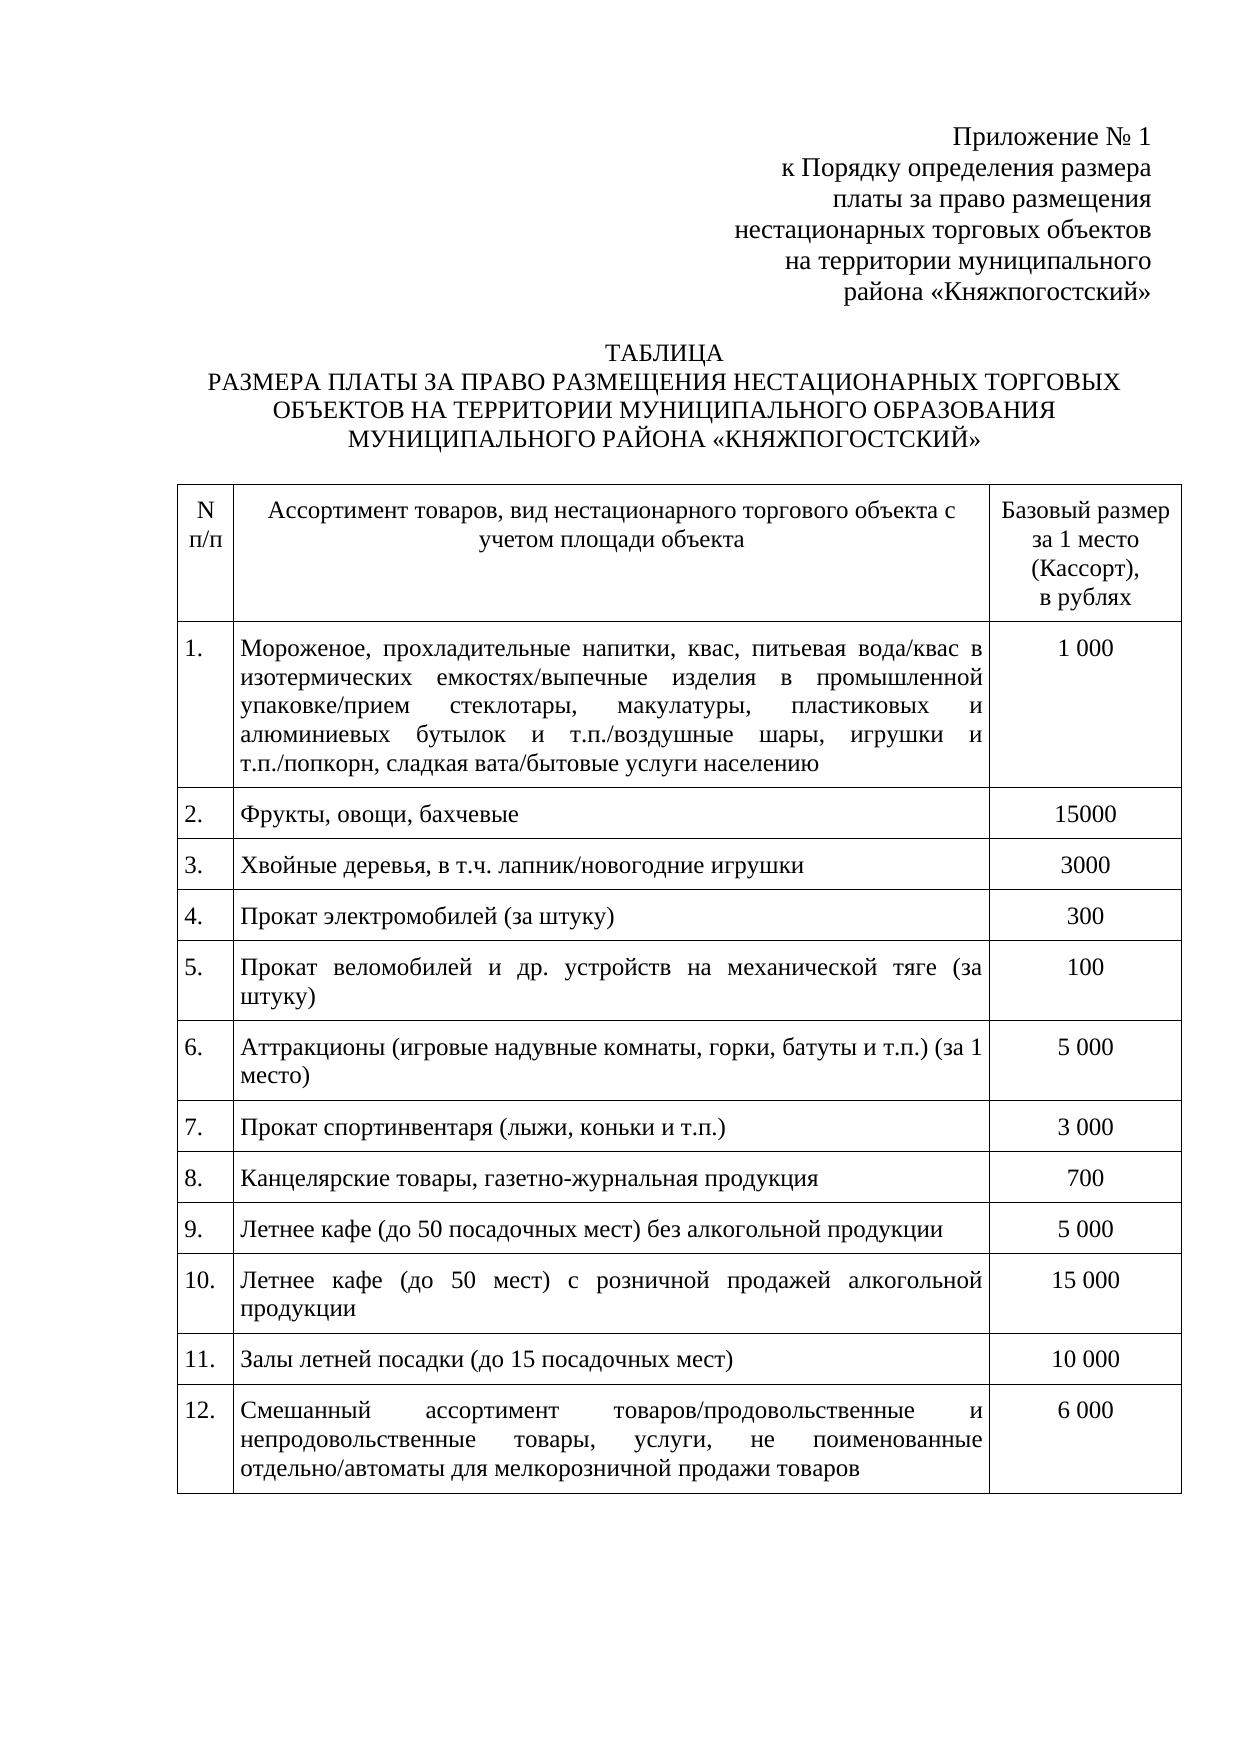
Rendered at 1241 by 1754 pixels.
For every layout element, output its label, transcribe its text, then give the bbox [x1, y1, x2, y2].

table_cell 10. [178, 1254, 233, 1333]
table_header N п/п [178, 485, 233, 621]
text ТАБЛИЦА [177, 338, 1152, 367]
table_cell 300 [990, 890, 1181, 940]
table_cell 5. [178, 941, 233, 1020]
table_cell Прокат веломобилей и др. устройств на механической тяге (за штуку) [234, 941, 989, 1020]
table_cell Смешанный ассортимент товаров/продовольственные и непродовольственные товары, услуги, не поименованные отдельно/автоматы для мелкорозничной продажи товаров [234, 1385, 989, 1492]
table_header Ассортимент товаров, вид нестационарного торгового объекта с учетом площади объекта [234, 485, 989, 621]
table_cell Аттракционы (игровые надувные комнаты, горки, батуты и т.п.) (за 1 место) [234, 1021, 989, 1100]
table_cell 11. [178, 1334, 233, 1384]
table_cell Хвойные деревья, в т.ч. лапник/новогодние игрушки [234, 839, 989, 889]
table_cell 3. [178, 839, 233, 889]
table_cell 6. [178, 1021, 233, 1100]
text нестационарных торговых объектов [177, 213, 1152, 244]
text платы за право размещения [177, 182, 1152, 213]
table_cell 2. [178, 788, 233, 838]
table_cell 5 000 [990, 1203, 1181, 1253]
table_cell 7. [178, 1101, 233, 1151]
text к Порядку определения размера [177, 151, 1152, 182]
table_cell 3 000 [990, 1101, 1181, 1151]
table_cell 10 000 [990, 1334, 1181, 1384]
table_cell Фрукты, овощи, бахчевые [234, 788, 989, 838]
table_cell Канцелярские товары, газетно-журнальная продукция [234, 1152, 989, 1202]
table_cell 15 000 [990, 1254, 1181, 1333]
table_cell 4. [178, 890, 233, 940]
table_cell Летнее кафе (до 50 посадочных мест) без алкогольной продукции [234, 1203, 989, 1253]
table_cell Летнее кафе (до 50 мест) с розничной продажей алкогольной продукции [234, 1254, 989, 1333]
table_cell 12. [178, 1385, 233, 1492]
table_cell 6 000 [990, 1385, 1181, 1492]
table_cell 1. [178, 622, 233, 787]
text на территории муниципального [177, 244, 1152, 276]
table_cell 1 000 [990, 622, 1181, 787]
table_cell 8. [178, 1152, 233, 1202]
table_cell Залы летней посадки (до 15 посадочных мест) [234, 1334, 989, 1384]
table_cell 700 [990, 1152, 1181, 1202]
table_cell 9. [178, 1203, 233, 1253]
text района «Княжпогостский» [177, 276, 1152, 307]
table_cell Прокат электромобилей (за штуку) [234, 890, 989, 940]
table_cell Мороженое, прохладительные напитки, квас, питьевая вода/квас в изотермических емкостях/выпечные изделия в промышленной упаковке/прием стеклотары, макулатуры, пластиковых и алюминиевых бутылок и т.п./воздушные шары, игрушки и т.п./попкорн, сладкая вата/бытовые услуги населению [234, 622, 989, 787]
table_cell 15000 [990, 788, 1181, 838]
table_cell 100 [990, 941, 1181, 1020]
table_cell 5 000 [990, 1021, 1181, 1100]
text РАЗМЕРА ПЛАТЫ ЗА ПРАВО РАЗМЕЩЕНИЯ НЕСТАЦИОНАРНЫХ ТОРГОВЫХ [177, 367, 1152, 395]
text ОБЪЕКТОВ НА ТЕРРИТОРИИ МУНИЦИПАЛЬНОГО ОБРАЗОВАНИЯ [177, 395, 1152, 424]
table_cell 3000 [990, 839, 1181, 889]
table_cell Прокат спортинвентаря (лыжи, коньки и т.п.) [234, 1101, 989, 1151]
text МУНИЦИПАЛЬНОГО РАЙОНА «КНЯЖПОГОСТСКИЙ» [177, 424, 1152, 453]
table_header Базовый размер за 1 место (Кассорт), в рублях [990, 485, 1181, 621]
text Приложение № 1 [177, 120, 1152, 151]
